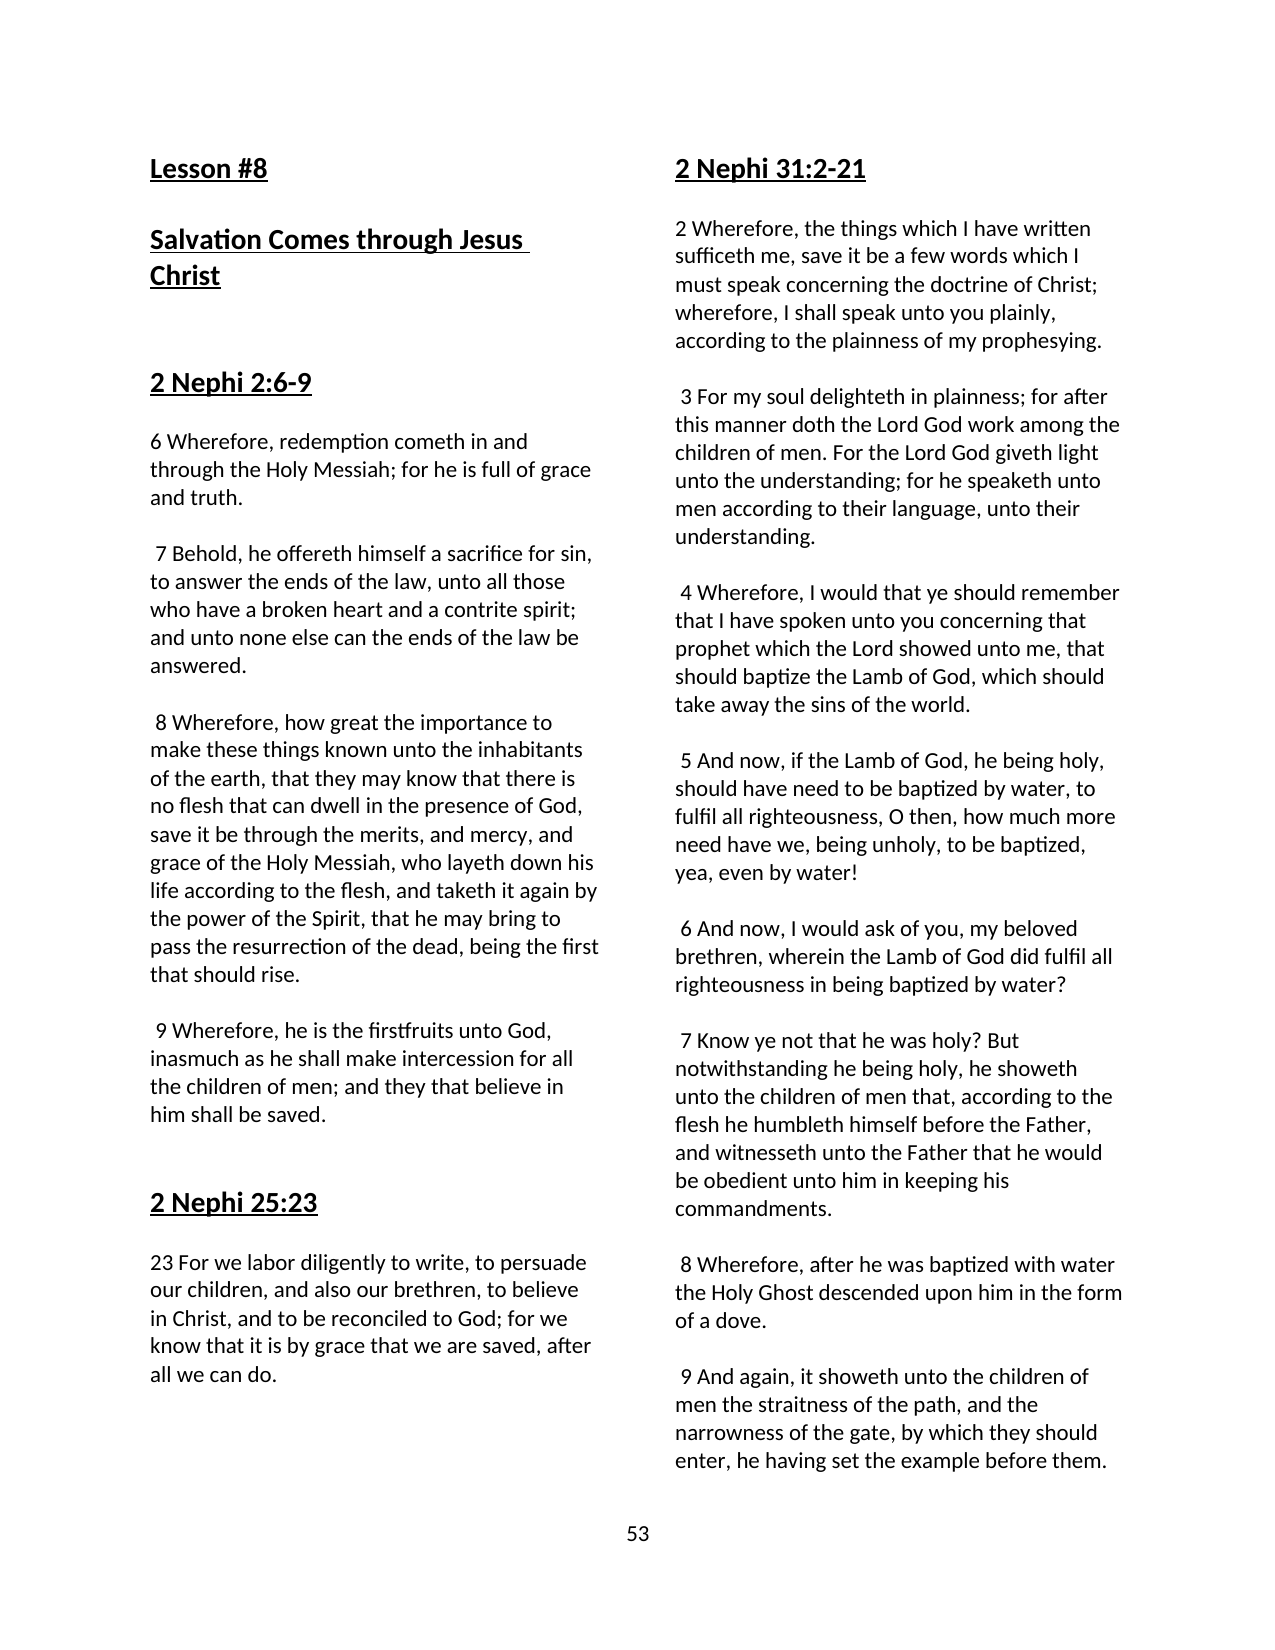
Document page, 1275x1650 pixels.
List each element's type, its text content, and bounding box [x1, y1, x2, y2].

text 5 And now, if the Lamb of God, he being holy, should have need to be baptized by water, to fulfil all righteousness, O then, how much more need have we, being unholy, to be baptized, yea, even by water! [675, 746, 1125, 886]
text 9 And again, it showeth unto the children of men the straitness of the path, and the narrowness of the gate, by which they should enter, he having set the example before them. [675, 1362, 1125, 1474]
text 4 Wherefore, I would that ye should remember that I have spoken unto you concerning that prophet which the Lord showed unto me, that should baptize the Lamb of God, which should take away the sins of the world. [675, 578, 1125, 718]
text Salvation Comes through Jesus Christ [150, 221, 600, 292]
text 2 Nephi 31:2-21 [675, 150, 1125, 186]
text 2 Wherefore, the things which I have written sufficeth me, save it be a few words which I must speak concerning the doctrine of Christ; wherefore, I shall speak unto you plainly, according to the plainness of my prophesying. [675, 214, 1125, 354]
text 8 Wherefore, how great the importance to make these things known unto the inhabitants of the earth, that they may know that there is no flesh that can dwell in the presence of God, save it be through the merits, and mercy, and grace of the Holy Messiah, who layeth down his life according to the flesh, and taketh it again by the power of the Spirit, that he may bring to pass the resurrection of the dead, being the first that should rise. [150, 708, 600, 988]
text Lesson #8 [150, 150, 600, 186]
text 7 Behold, he offereth himself a sacrifice for sin, to answer the ends of the law, unto all those who have a broken heart and a contrite spirit; and unto none else can the ends of the law be answered. [150, 539, 600, 679]
text 9 Wherefore, he is the firstfruits unto God, inasmuch as he shall make intercession for all the children of men; and they that believe in him shall be saved. [150, 1016, 600, 1128]
text 7 Know ye not that he was holy? But notwithstanding he being holy, he showeth unto the children of men that, according to the flesh he humbleth himself before the Father, and witnesseth unto the Father that he would be obedient unto him in keeping his commandments. [675, 1026, 1125, 1222]
text 3 For my soul delighteth in plainness; for after this manner doth the Lord God work among the children of men. For the Lord God giveth light unto the understanding; for he speaketh unto men according to their language, unto their understanding. [675, 382, 1125, 550]
text 8 Wherefore, after he was baptized with water the Holy Ghost descended upon him in the form of a dove. [675, 1250, 1125, 1334]
text 6 And now, I would ask of you, my beloved brethren, wherein the Lamb of God did fulfil all righteousness in being baptized by water? [675, 914, 1125, 998]
text 2 Nephi 25:23 [150, 1184, 600, 1219]
text 23 For we labor diligently to write, to persuade our children, and also our brethren, to believe in Christ, and to be reconciled to God; for we know that it is by grace that we are saved, after all we can do. [150, 1248, 600, 1388]
text 6 Wherefore, redemption cometh in and through the Holy Messiah; for he is full of grace and truth. [150, 427, 600, 511]
text 2 Nephi 2:6-9 [150, 364, 600, 399]
